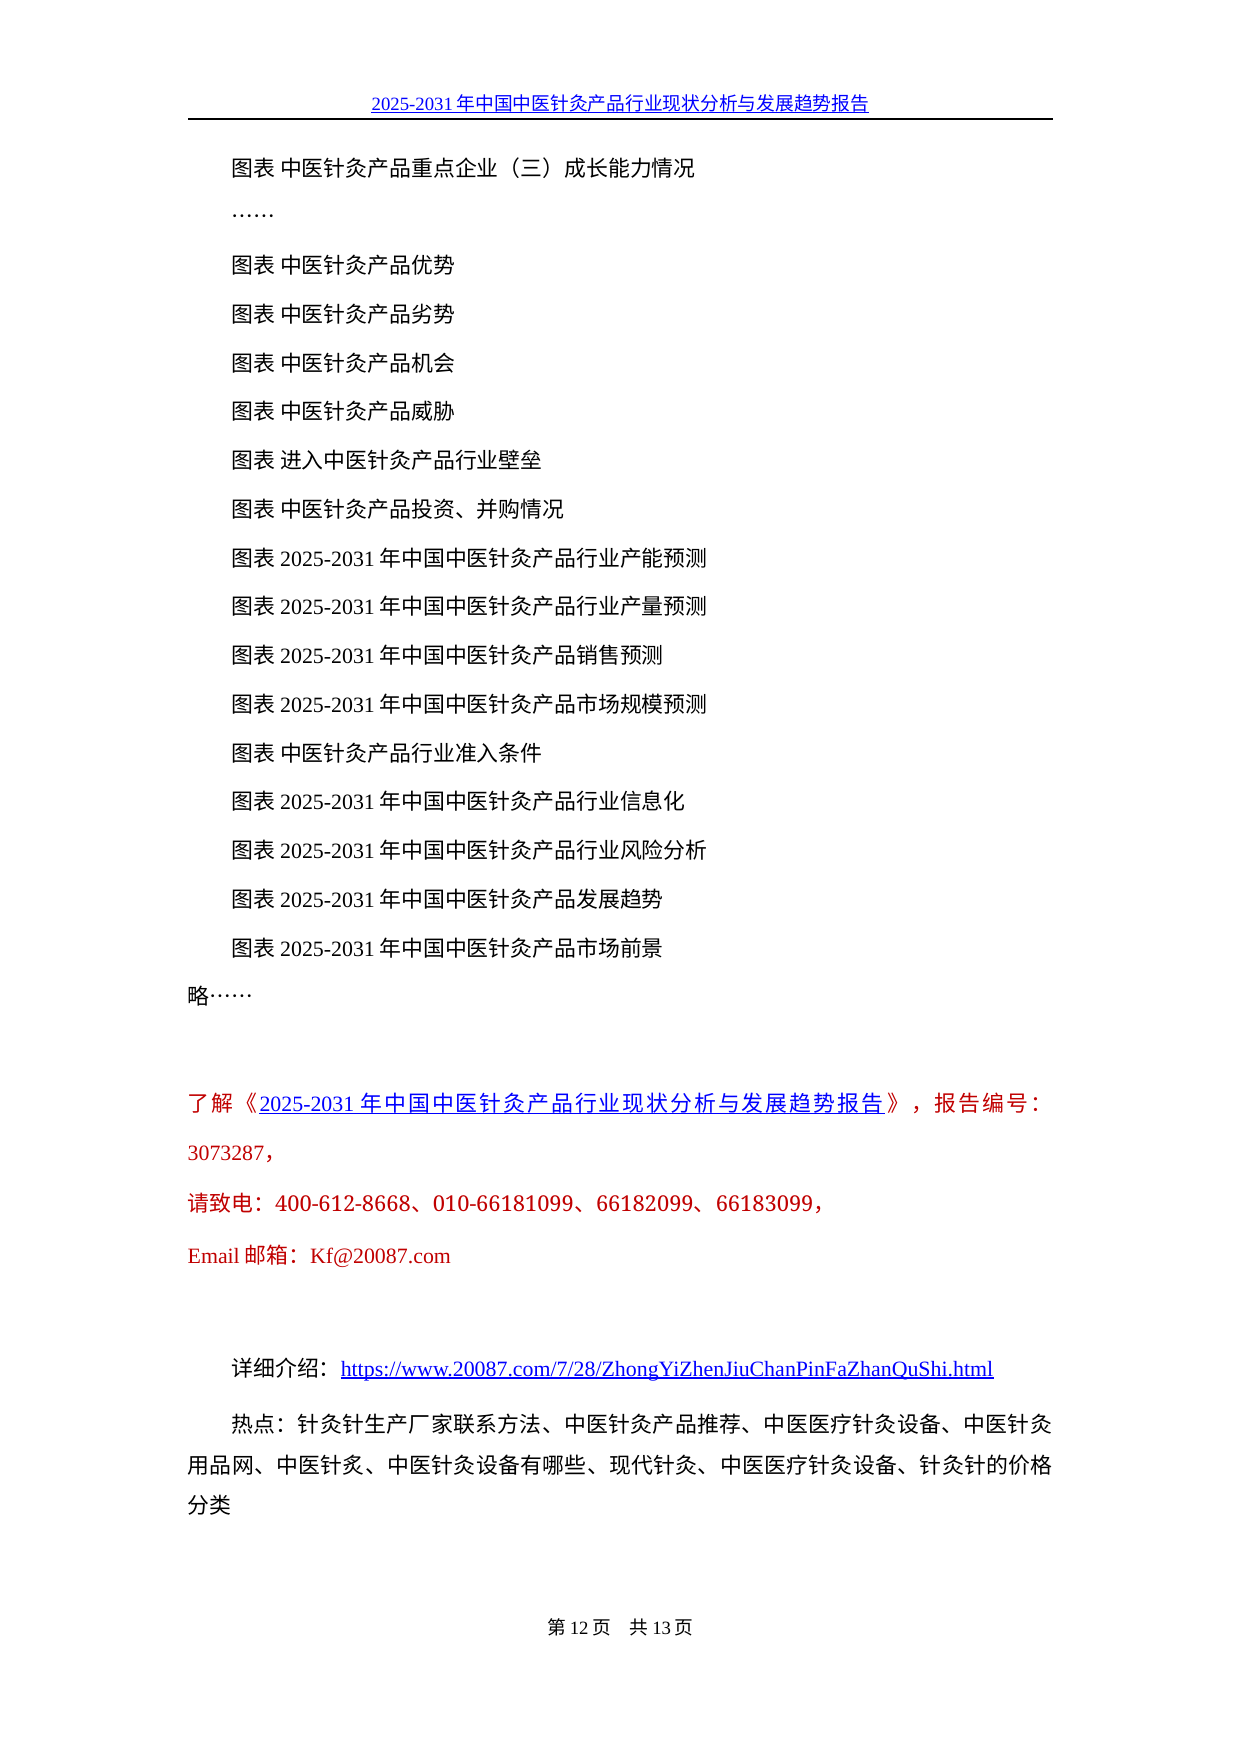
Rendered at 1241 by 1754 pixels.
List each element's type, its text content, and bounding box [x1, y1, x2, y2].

text 了解《2025-2031年中国中医针灸产品行业现状分析与发展趋势报告》，报告编号：3073287， [187, 1085, 1053, 1167]
text Email邮箱：Kf@20087.com [187, 1237, 1053, 1270]
text 请致电：400-612-8668、010-66181099、66182099、66183099， [187, 1186, 1053, 1218]
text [187, 150, 1053, 1011]
text 热点：针灸针生产厂家联系方法、中医针灸产品推荐、中医医疗针灸设备、中医针灸用品网、中医针炙、中医针灸设备有哪些、现代针灸、中医医疗针灸设备、针灸针的价格分类 [187, 1407, 1053, 1521]
text 详细介绍：https://www.20087.com/7/28/ZhongYiZhenJiuChanPinFaZhanQuShi.html [187, 1350, 1053, 1383]
